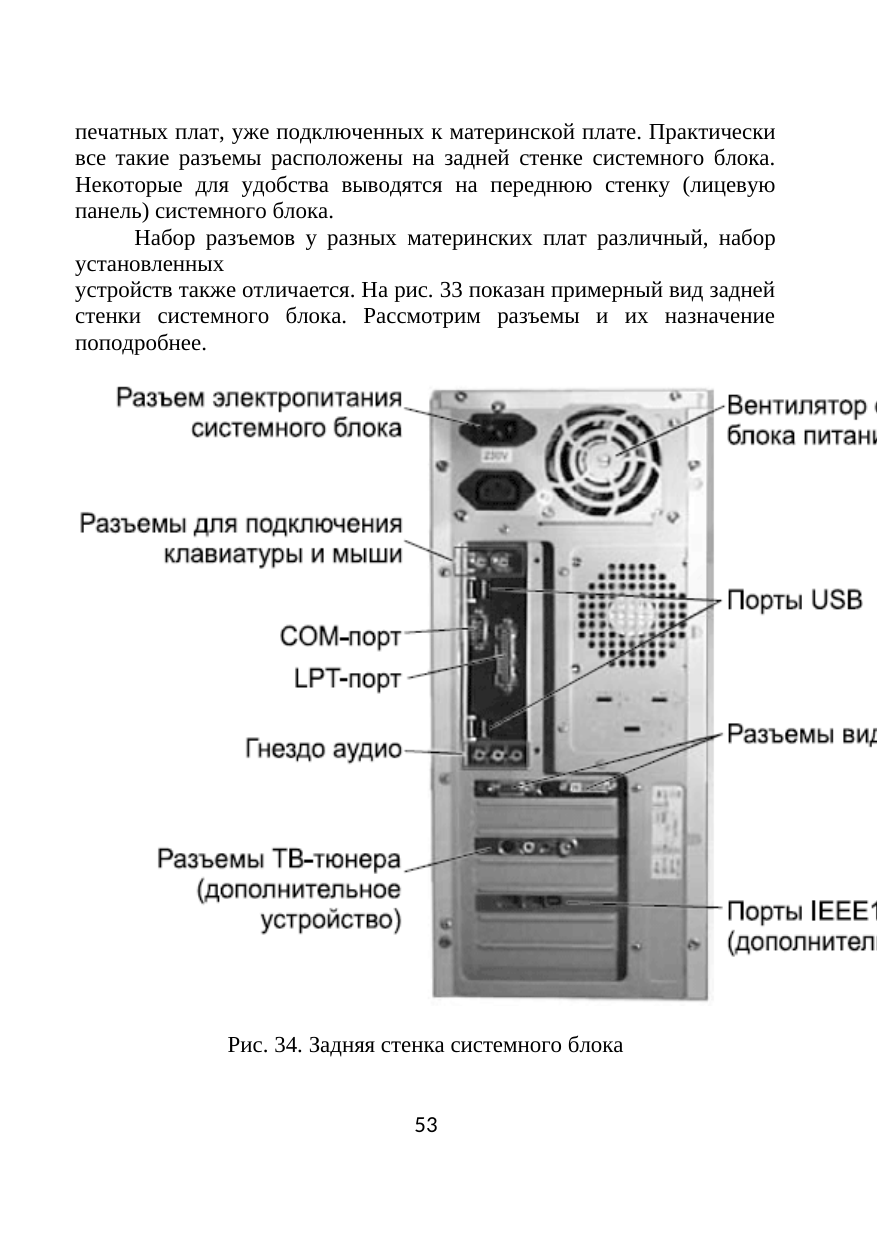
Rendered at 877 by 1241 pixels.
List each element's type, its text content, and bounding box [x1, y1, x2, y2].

text Рис. 34. Задняя стенка системного блока [75, 1031, 777, 1058]
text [75, 118, 777, 223]
text Набор разъемов у разных материнских плат различный, набор установленных [75, 223, 777, 276]
text устройств также отличается. На рис. 33 показан примерный вид задней стенки системного блока. Рассмотрим разъемы и их назначение поподробнее. [75, 276, 777, 355]
